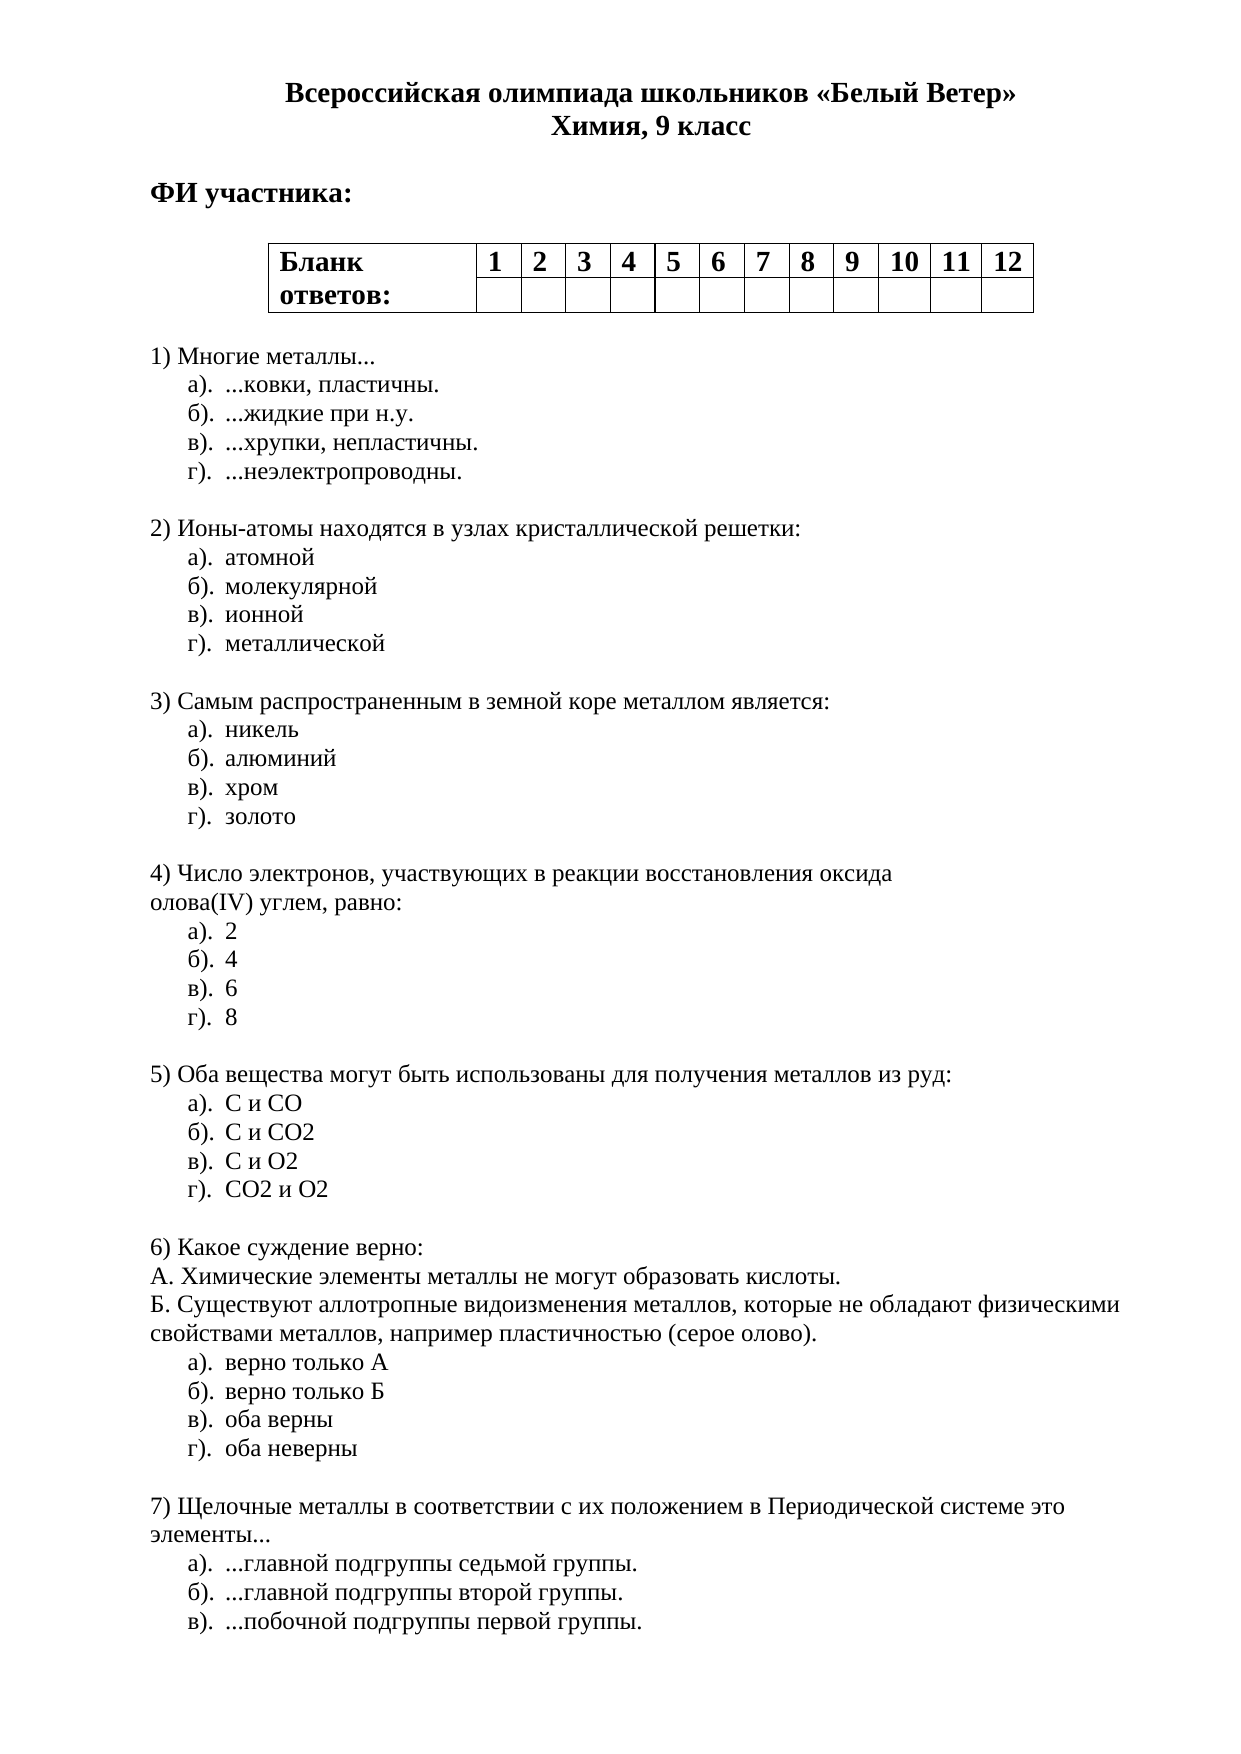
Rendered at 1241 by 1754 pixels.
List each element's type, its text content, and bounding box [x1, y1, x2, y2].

table_header 6 [700, 244, 744, 277]
list С и СО2 [187, 1117, 1152, 1146]
list металлической [187, 628, 1152, 657]
text 5) Оба вещества могут быть использованы для получения металлов из руд: [150, 1059, 1152, 1088]
list ионной [187, 599, 1152, 628]
text олова(IV) углем, равно: [150, 887, 1152, 916]
list СО2 и О2 [187, 1174, 1152, 1203]
table_cell [982, 278, 1033, 312]
table_header 9 [834, 244, 878, 277]
text 3) Самым распространенным в земной коре металлом является: [150, 686, 1152, 714]
table_header 10 [879, 244, 930, 277]
table_cell [656, 278, 699, 312]
list атомной [187, 542, 1152, 571]
list верно только А [187, 1347, 1152, 1376]
table_cell [611, 278, 654, 312]
list верно только Б [187, 1376, 1152, 1404]
list алюминий [187, 743, 1152, 772]
table_header 12 [982, 244, 1033, 277]
list оба неверны [187, 1433, 1152, 1462]
list ...ковки, пластичны. [187, 369, 1152, 398]
table_cell [931, 278, 981, 312]
text ФИ участника: [150, 176, 1152, 209]
list молекулярной [187, 571, 1152, 599]
list ...главной подгруппы седьмой группы. [187, 1548, 1152, 1577]
table_header 2 [522, 244, 565, 277]
list хром [187, 772, 1152, 801]
text Всероссийская олимпиада школьников «Белый Ветер» [150, 75, 1152, 108]
list С и СО [187, 1088, 1152, 1117]
text 6) Какое суждение верно: [150, 1232, 1152, 1261]
text 2) Ионы-атомы находятся в узлах кристаллической решетки: [150, 513, 1152, 542]
table_cell [566, 278, 610, 312]
table_header 7 [745, 244, 789, 277]
text Химия, 9 класс [150, 108, 1152, 142]
table_header Бланк ответов: [269, 244, 476, 312]
text 7) Щелочные металлы в соответствии с их положением в Периодической системе это элементы... [150, 1491, 1152, 1548]
text 1) Многие металлы... [150, 341, 1152, 369]
list 4 [187, 944, 1152, 973]
list никель [187, 714, 1152, 743]
table_cell [834, 278, 878, 312]
table_header 3 [566, 244, 610, 277]
list ...жидкие при н.у. [187, 398, 1152, 427]
text 4) Число электронов, участвующих в реакции восстановления оксида [150, 858, 1152, 887]
table_header 1 [477, 244, 521, 277]
table_cell [745, 278, 789, 312]
table_header 5 [656, 244, 699, 277]
table_header 11 [931, 244, 981, 277]
text Б. Существуют аллотропные видоизменения металлов, которые не обладают физическими свойствами металлов, например пластичностью (серое олово). [150, 1289, 1152, 1347]
list С и О2 [187, 1146, 1152, 1174]
table_cell [790, 278, 833, 312]
table_cell [522, 278, 565, 312]
list ...хрупки, непластичны. [187, 427, 1152, 456]
list ...неэлектропроводны. [187, 456, 1152, 484]
text А. Химические элементы металлы не могут образовать кислоты. [150, 1261, 1152, 1289]
table_cell [477, 278, 521, 312]
table_cell [879, 278, 930, 312]
list оба верны [187, 1404, 1152, 1433]
list 8 [187, 1002, 1152, 1031]
table_cell [700, 278, 744, 312]
list 2 [187, 916, 1152, 944]
list ...главной подгруппы второй группы. [187, 1577, 1152, 1606]
list 6 [187, 973, 1152, 1002]
table_header 8 [790, 244, 833, 277]
table_header 4 [611, 244, 654, 277]
list золото [187, 801, 1152, 829]
list ...побочной подгруппы первой группы. [187, 1606, 1152, 1634]
